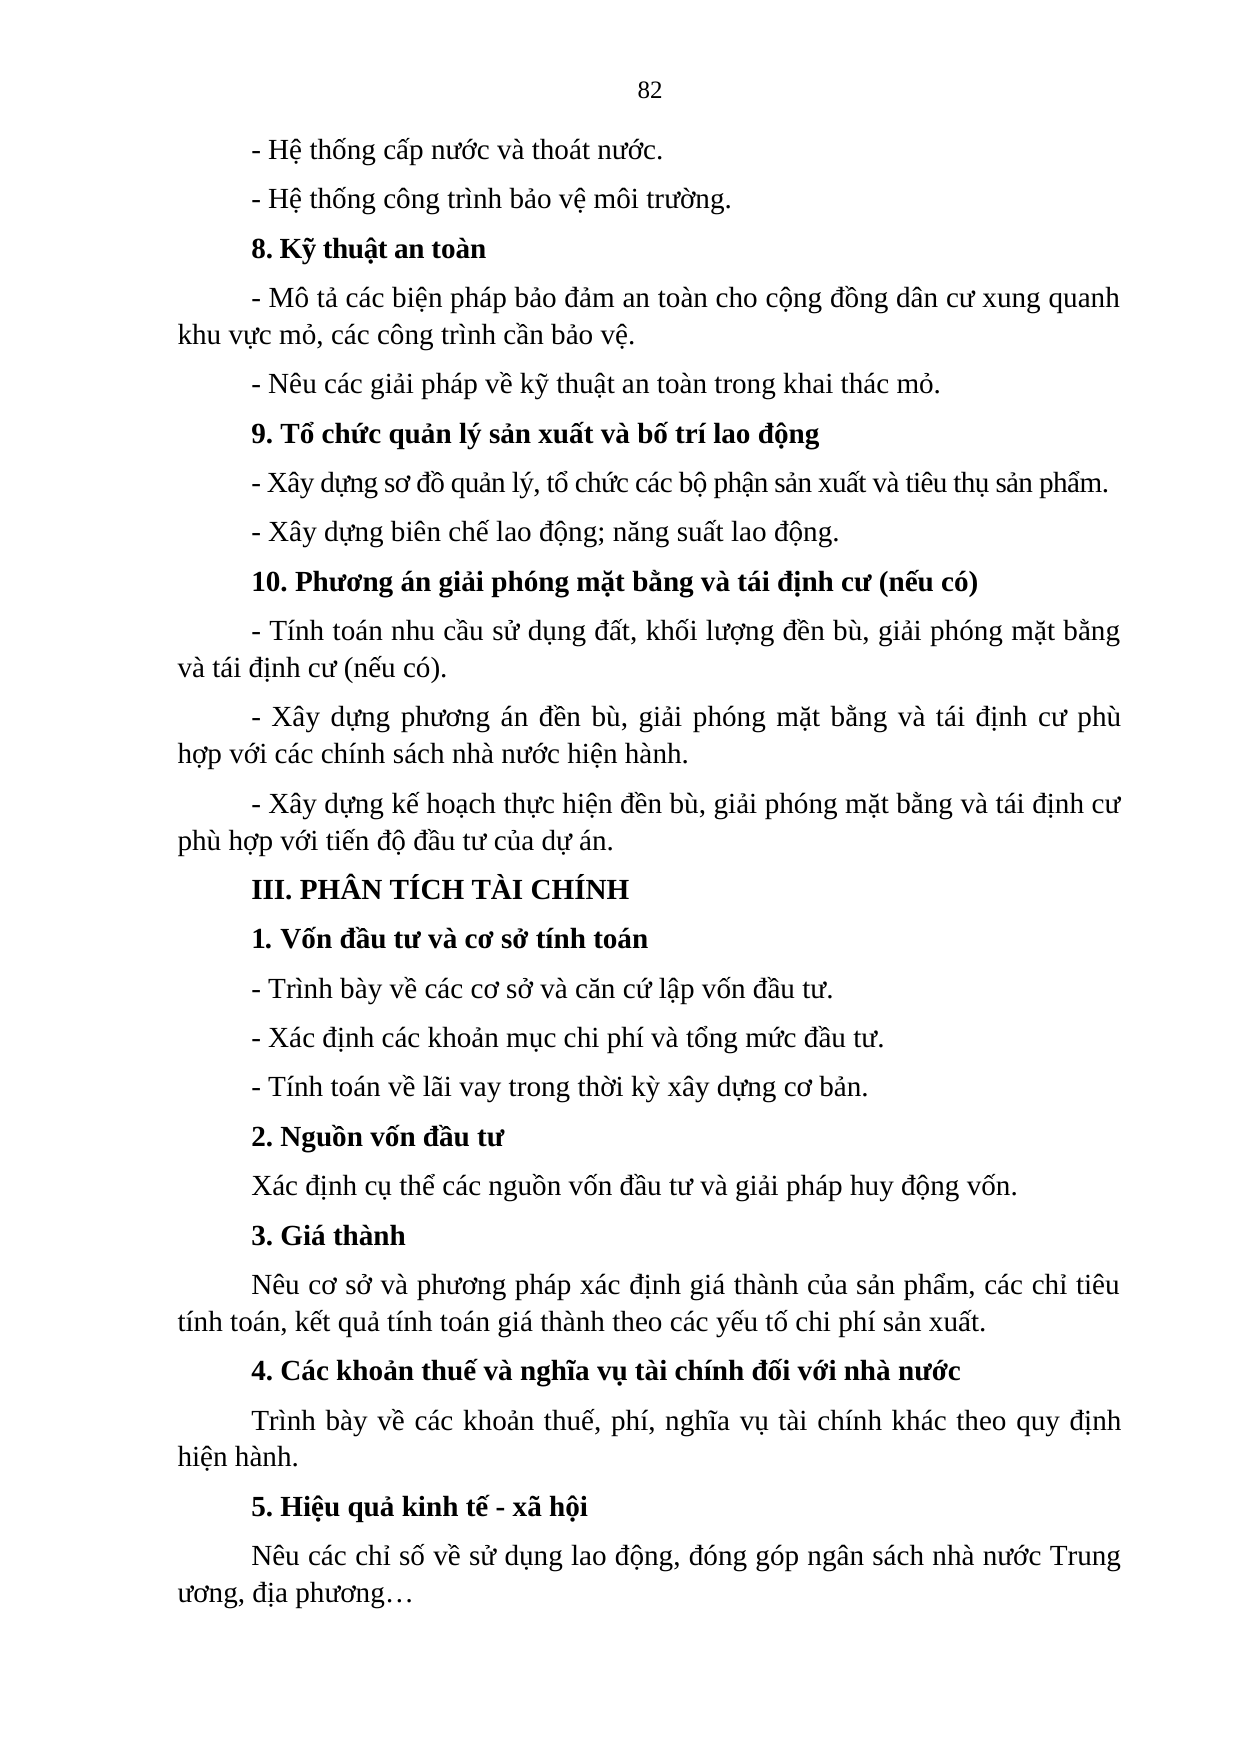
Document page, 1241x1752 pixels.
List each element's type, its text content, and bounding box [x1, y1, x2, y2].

text 5. Hiệu quả kinh tế - xã hội [177, 1489, 1122, 1522]
text Trình bày về các khoản thuế, phí, nghĩa vụ tài chính khác theo quy định hiện hành. [177, 1403, 1122, 1473]
text Nêu cơ sở và phương pháp xác định giá thành của sản phẩm, các chỉ tiêu tính toán, kết quả tính toán giá thành theo các yếu tố chi phí sản xuất. [177, 1267, 1122, 1337]
text - Trình bày về các cơ sở và căn cứ lập vốn đầu tư. [177, 971, 1122, 1004]
text 2. Nguồn vốn đầu tư [177, 1119, 1122, 1152]
text - Hệ thống cấp nước và thoát nước. [177, 132, 1122, 166]
text - Nêu các giải pháp về kỹ thuật an toàn trong khai thác mỏ. [177, 366, 1122, 400]
text Nêu các chỉ số về sử dụng lao động, đóng góp ngân sách nhà nước Trung ương, địa phương… [177, 1538, 1122, 1609]
text - Tính toán về lãi vay trong thời kỳ xây dựng cơ bản. [177, 1069, 1122, 1103]
text - Xác định các khoản mục chi phí và tổng mức đầu tư. [177, 1020, 1122, 1054]
text - Xây dựng biên chế lao động; năng suất lao động. [177, 514, 1122, 548]
text 9. Tổ chức quản lý sản xuất và bố trí lao động [177, 416, 1122, 449]
text - Hệ thống công trình bảo vệ môi trường. [177, 181, 1122, 215]
text 3. Giá thành [177, 1218, 1122, 1251]
text - Tính toán nhu cầu sử dụng đất, khối lượng đền bù, giải phóng mặt bằng và tái định cư (nếu có). [177, 613, 1122, 684]
text III. PHÂN TÍCH TÀI CHÍNH [177, 872, 1122, 906]
text - Xây dựng kế hoạch thực hiện đền bù, giải phóng mặt bằng và tái định cư phù hợp với tiến độ đầu tư của dự án. [177, 786, 1122, 856]
text - Xây dựng sơ đồ quản lý, tổ chức các bộ phận sản xuất và tiêu thụ sản phẩm. [177, 465, 1122, 499]
text 1. Vốn đầu tư và cơ sở tính toán [177, 921, 1122, 955]
text 8. Kỹ thuật an toàn [177, 231, 1122, 264]
text Xác định cụ thể các nguồn vốn đầu tư và giải pháp huy động vốn. [177, 1168, 1122, 1202]
text - Mô tả các biện pháp bảo đảm an toàn cho cộng đồng dân cư xung quanh khu vực mỏ, các công trình cần bảo vệ. [177, 280, 1122, 351]
text 4. Các khoản thuế và nghĩa vụ tài chính đối với nhà nước [177, 1353, 1122, 1387]
text - Xây dựng phương án đền bù, giải phóng mặt bằng và tái định cư phù hợp với các chính sách nhà nước hiện hành. [177, 699, 1122, 770]
text 10. Phương án giải phóng mặt bằng và tái định cư (nếu có) [177, 564, 1122, 597]
